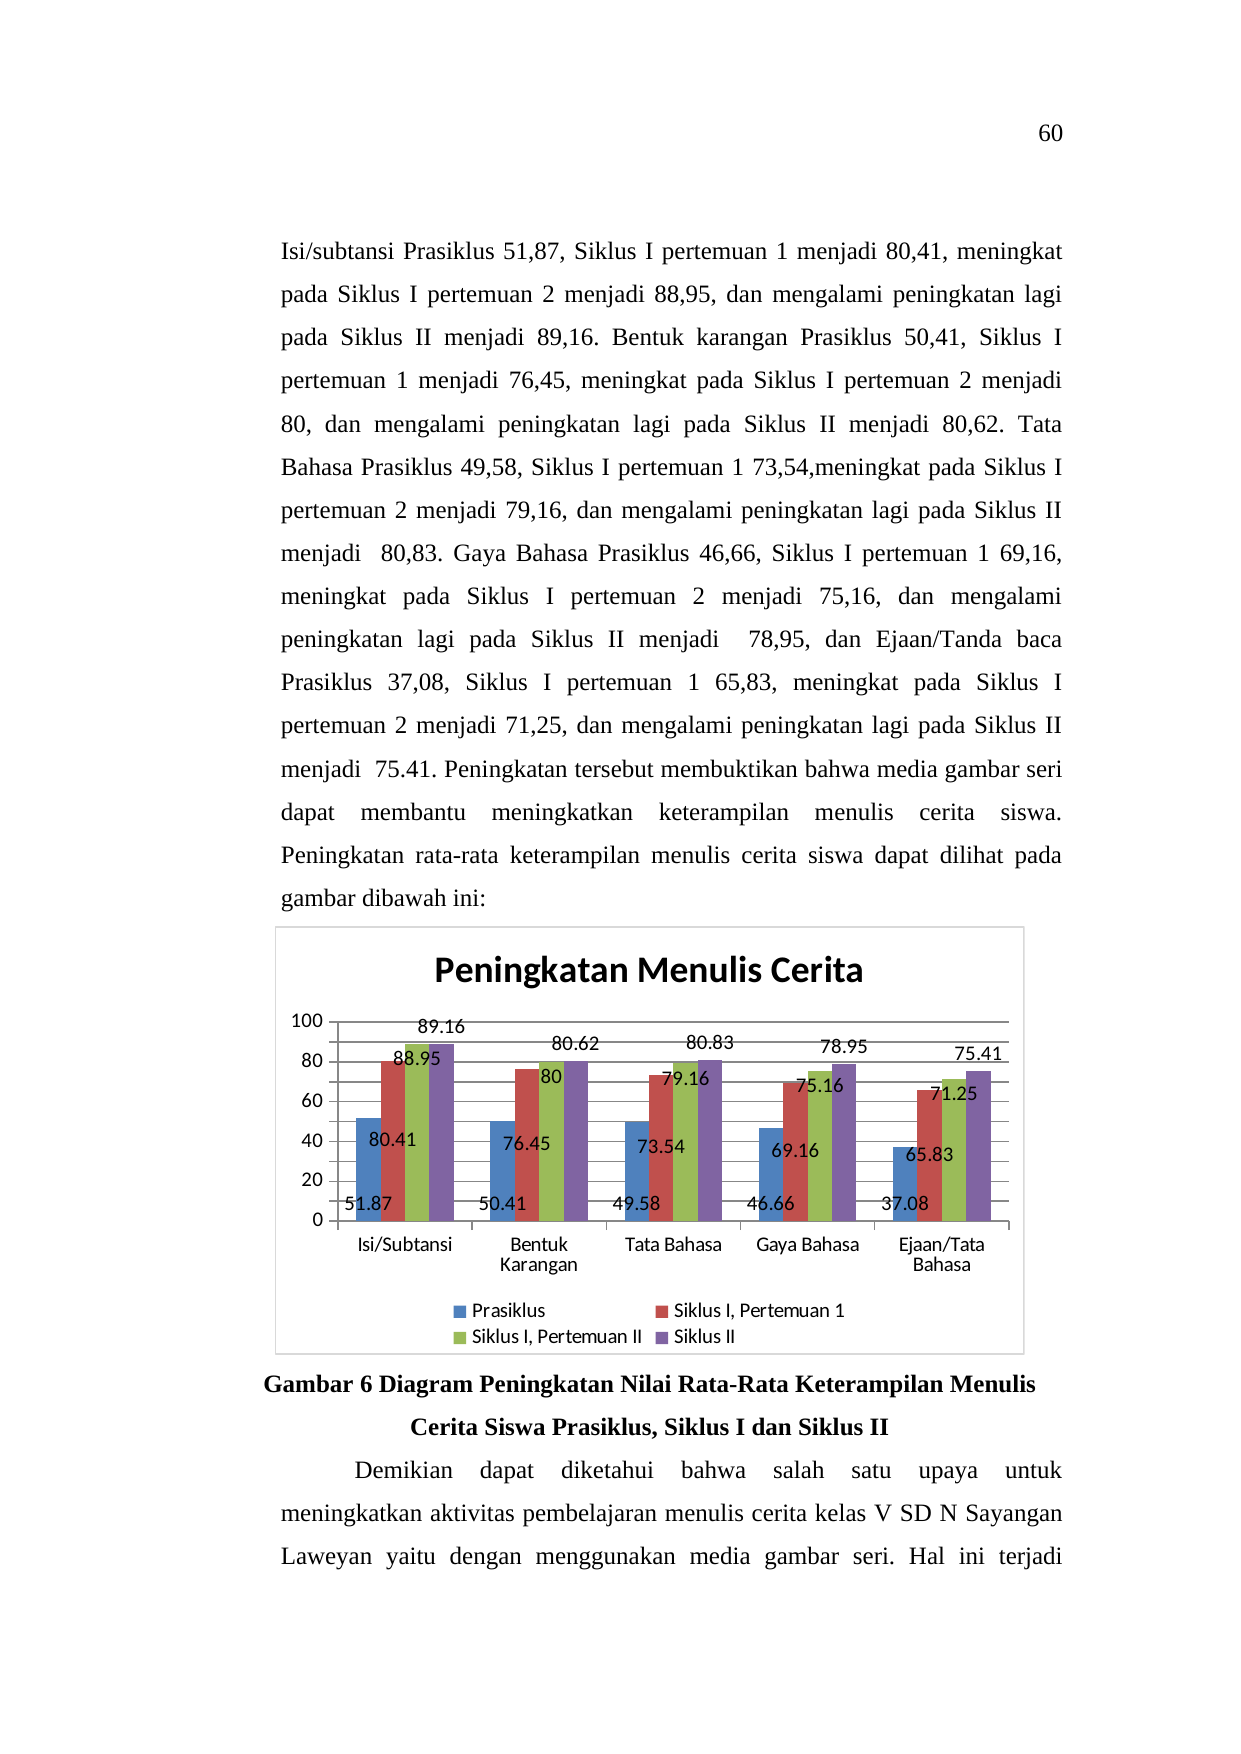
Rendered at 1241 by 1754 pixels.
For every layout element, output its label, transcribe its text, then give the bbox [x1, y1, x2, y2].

text Gambar 6 Diagram Peningkatan Nilai Rata-Rata Keterampilan Menulis Cerita Siswa Prasiklus, Siklus I dan Siklus II [236, 1369, 1063, 1441]
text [281, 1455, 1063, 1570]
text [281, 236, 1063, 912]
